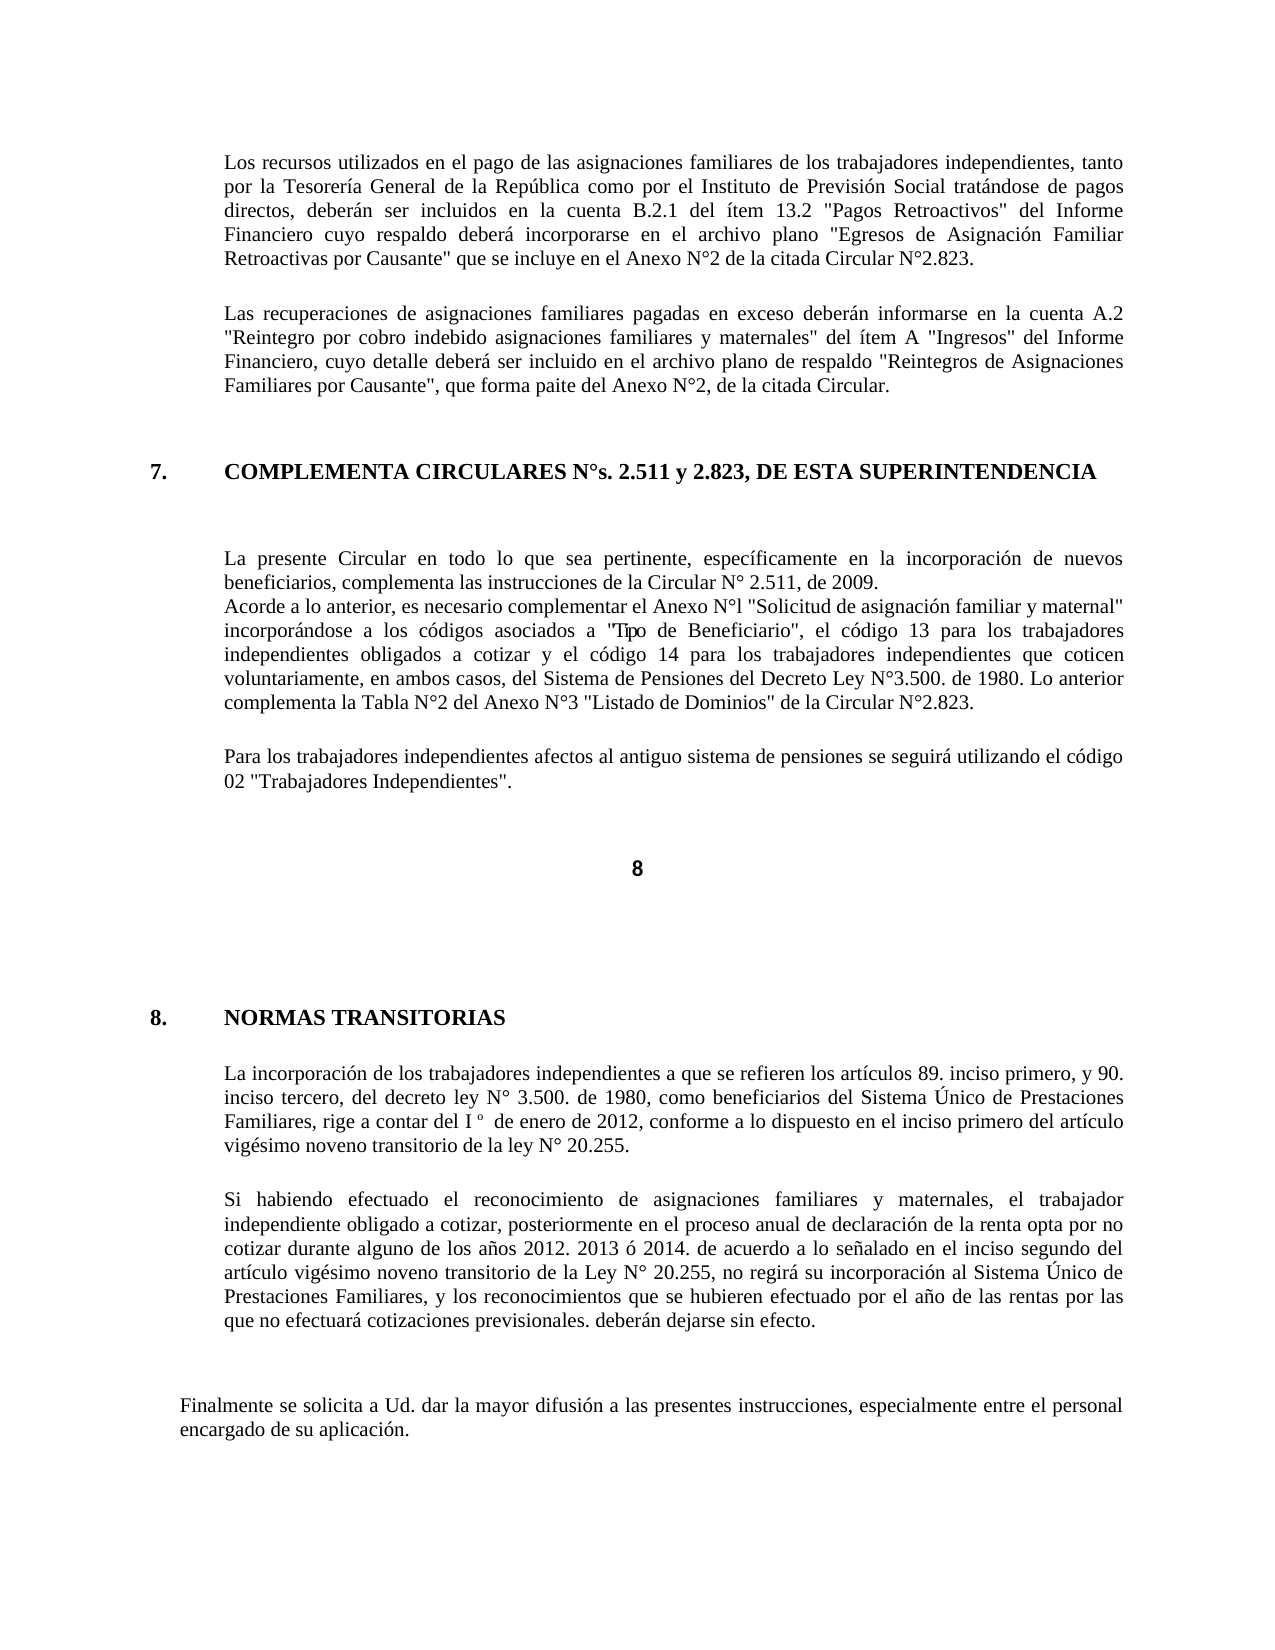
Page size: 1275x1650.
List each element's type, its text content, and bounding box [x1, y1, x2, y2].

text Las recuperaciones de asignaciones familiares pagadas en exceso deberán informarse en la cuenta A.2 "Reintegro por cobro indebido asignaciones familiares y maternales" del ítem A "Ingresos" del Informe Financiero, cuyo detalle deberá ser incluido en el archivo plano de respaldo "Reintegros de Asignaciones Familiares por Causante", que forma paite del Anexo N°2, de la citada Circular. [224, 301, 1125, 397]
text Los recursos utilizados en el pago de las asignaciones familiares de los trabajadores independientes, tanto por la Tesorería General de la República como por el Instituto de Previsión Social tratándose de pagos directos, deberán ser incluidos en la cuenta B.2.1 del ítem 13.2 "Pagos Retroactivos" del Informe Financiero cuyo respaldo deberá incorporarse en el archivo plano "Egresos de Asignación Familiar Retroactivas por Causante" que se incluye en el Anexo N°2 de la citada Circular N°2.823. [224, 150, 1125, 270]
text La presente Circular en todo lo que sea pertinente, específicamente en la incorporación de nuevos beneficiarios, complementa las instrucciones de la Circular N° 2.511, de 2009. [224, 546, 1125, 594]
text Si habiendo efectuado el reconocimiento de asignaciones familiares y maternales, el trabajador independiente obligado a cotizar, posteriormente en el proceso anual de declaración de la renta opta por no cotizar durante alguno de los años 2012. 2013 ó 2014. de acuerdo a lo señalado en el inciso segundo del artículo vigésimo noveno transitorio de la Ley N° 20.255, no regirá su incorporación al Sistema Único de Prestaciones Familiares, y los reconocimientos que se hubieren efectuado por el año de las rentas por las que no efectuará cotizaciones previsionales. deberán dejarse sin efecto. [224, 1187, 1125, 1332]
text 8 [150, 854, 1125, 882]
text 8. NORMAS TRANSITORIAS [150, 1004, 1125, 1030]
text Finalmente se solicita a Ud. dar la mayor difusión a las presentes instrucciones, especialmente entre el personal encargado de su aplicación. [179, 1393, 1125, 1441]
text Para los trabajadores independientes afectos al antiguo sistema de pensiones se seguirá utilizando el código 02 "Trabajadores Independientes". [224, 744, 1125, 793]
text La incorporación de los trabajadores independientes a que se refieren los artículos 89. inciso primero, y 90. inciso tercero, del decreto ley N° 3.500. de 1980, como beneficiarios del Sistema Único de Prestaciones Familiares, rige a contar del Io de enero de 2012, conforme a lo dispuesto en el inciso primero del artículo vigésimo noveno transitorio de la ley N° 20.255. [224, 1061, 1125, 1157]
text 7. COMPLEMENTA CIRCULARES N°s. 2.511 y 2.823, DE ESTA SUPERINTENDENCIA [150, 458, 1125, 484]
text Acorde a lo anterior, es necesario complementar el Anexo N°l "Solicitud de asignación familiar y maternal" incorporándose a los códigos asociados a "Tipo de Beneficiario", el código 13 para los trabajadores independientes obligados a cotizar y el código 14 para los trabajadores independientes que coticen voluntariamente, en ambos casos, del Sistema de Pensiones del Decreto Ley N°3.500. de 1980. Lo anterior complementa la Tabla N°2 del Anexo N°3 "Listado de Dominios" de la Circular N°2.823. [224, 594, 1125, 714]
